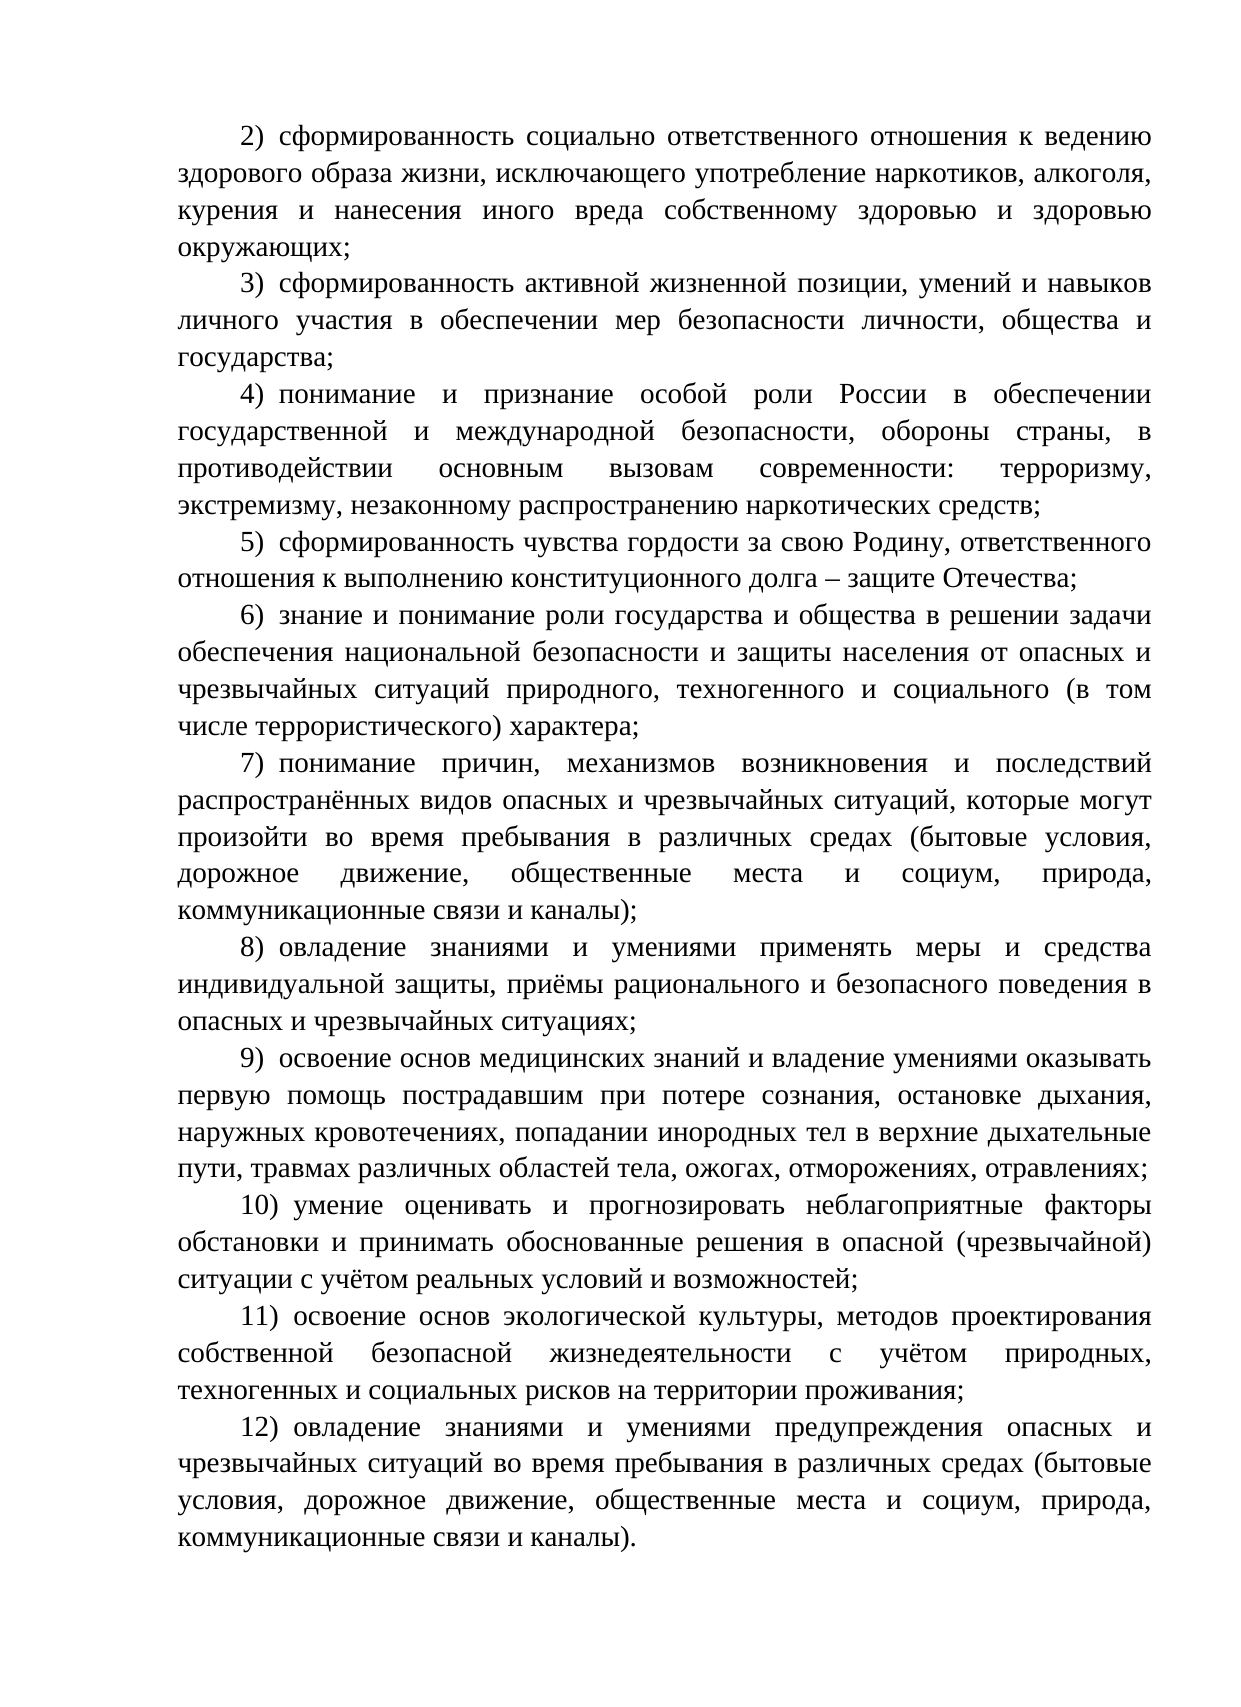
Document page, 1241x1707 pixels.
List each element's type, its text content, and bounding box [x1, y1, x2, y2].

text 7) понимание причин, механизмов возникновения и последствий распространённых видов опасных и чрезвычайных ситуаций, которые могут произойти во время пребывания в различных средах (бытовые условия, дорожное движение, общественные места и социум, природа, коммуникационные связи и каналы); [177, 745, 1152, 926]
text 2) сформированность социально ответственного отношения к ведению здорового образа жизни, исключающего употребление наркотиков, алкоголя, курения и нанесения иного вреда собственному здоровью и здоровью окружающих; [177, 118, 1152, 262]
text 3) сформированность активной жизненной позиции, умений и навыков личного участия в обеспечении мер безопасности личности, общества и государства; [177, 266, 1152, 373]
text 12) овладение знаниями и умениями предупреждения опасных и чрезвычайных ситуаций во время пребывания в различных средах (бытовые условия, дорожное движение, общественные места и социум, природа, коммуникационные связи и каналы). [177, 1409, 1152, 1553]
text 6) знание и понимание роли государства и общества в решении задачи обеспечения национальной безопасности и защиты населения от опасных и чрезвычайных ситуаций природного, техногенного и социального (в том числе террористического) характера; [177, 597, 1152, 742]
text 4) понимание и признание особой роли России в обеспечении государственной и международной безопасности, обороны страны, в противодействии основным вызовам современности: терроризму, экстремизму, незаконному распространению наркотических средств; [177, 376, 1152, 520]
text 5) сформированность чувства гордости за свою Родину, ответственного отношения к выполнению конституционного долга – защите Отечества; [177, 524, 1152, 594]
text 9) освоение основ медицинских знаний и владение умениями оказывать первую помощь пострадавшим при потере сознания, остановке дыхания, наружных кровотечениях, попадании инородных тел в верхние дыхательные пути, травмах различных областей тела, ожогах, отморожениях, отравлениях; [177, 1040, 1152, 1184]
text 11) освоение основ экологической культуры, методов проектирования собственной безопасной жизнедеятельности с учётом природных, техногенных и социальных рисков на территории проживания; [177, 1298, 1152, 1405]
text 10) умение оценивать и прогнозировать неблагоприятные факторы обстановки и принимать обоснованные решения в опасной (чрезвычайной) ситуации с учётом реальных условий и возможностей; [177, 1187, 1152, 1295]
text 8) овладение знаниями и умениями применять меры и средства индивидуальной защиты, приёмы рационального и безопасного поведения в опасных и чрезвычайных ситуациях; [177, 929, 1152, 1037]
